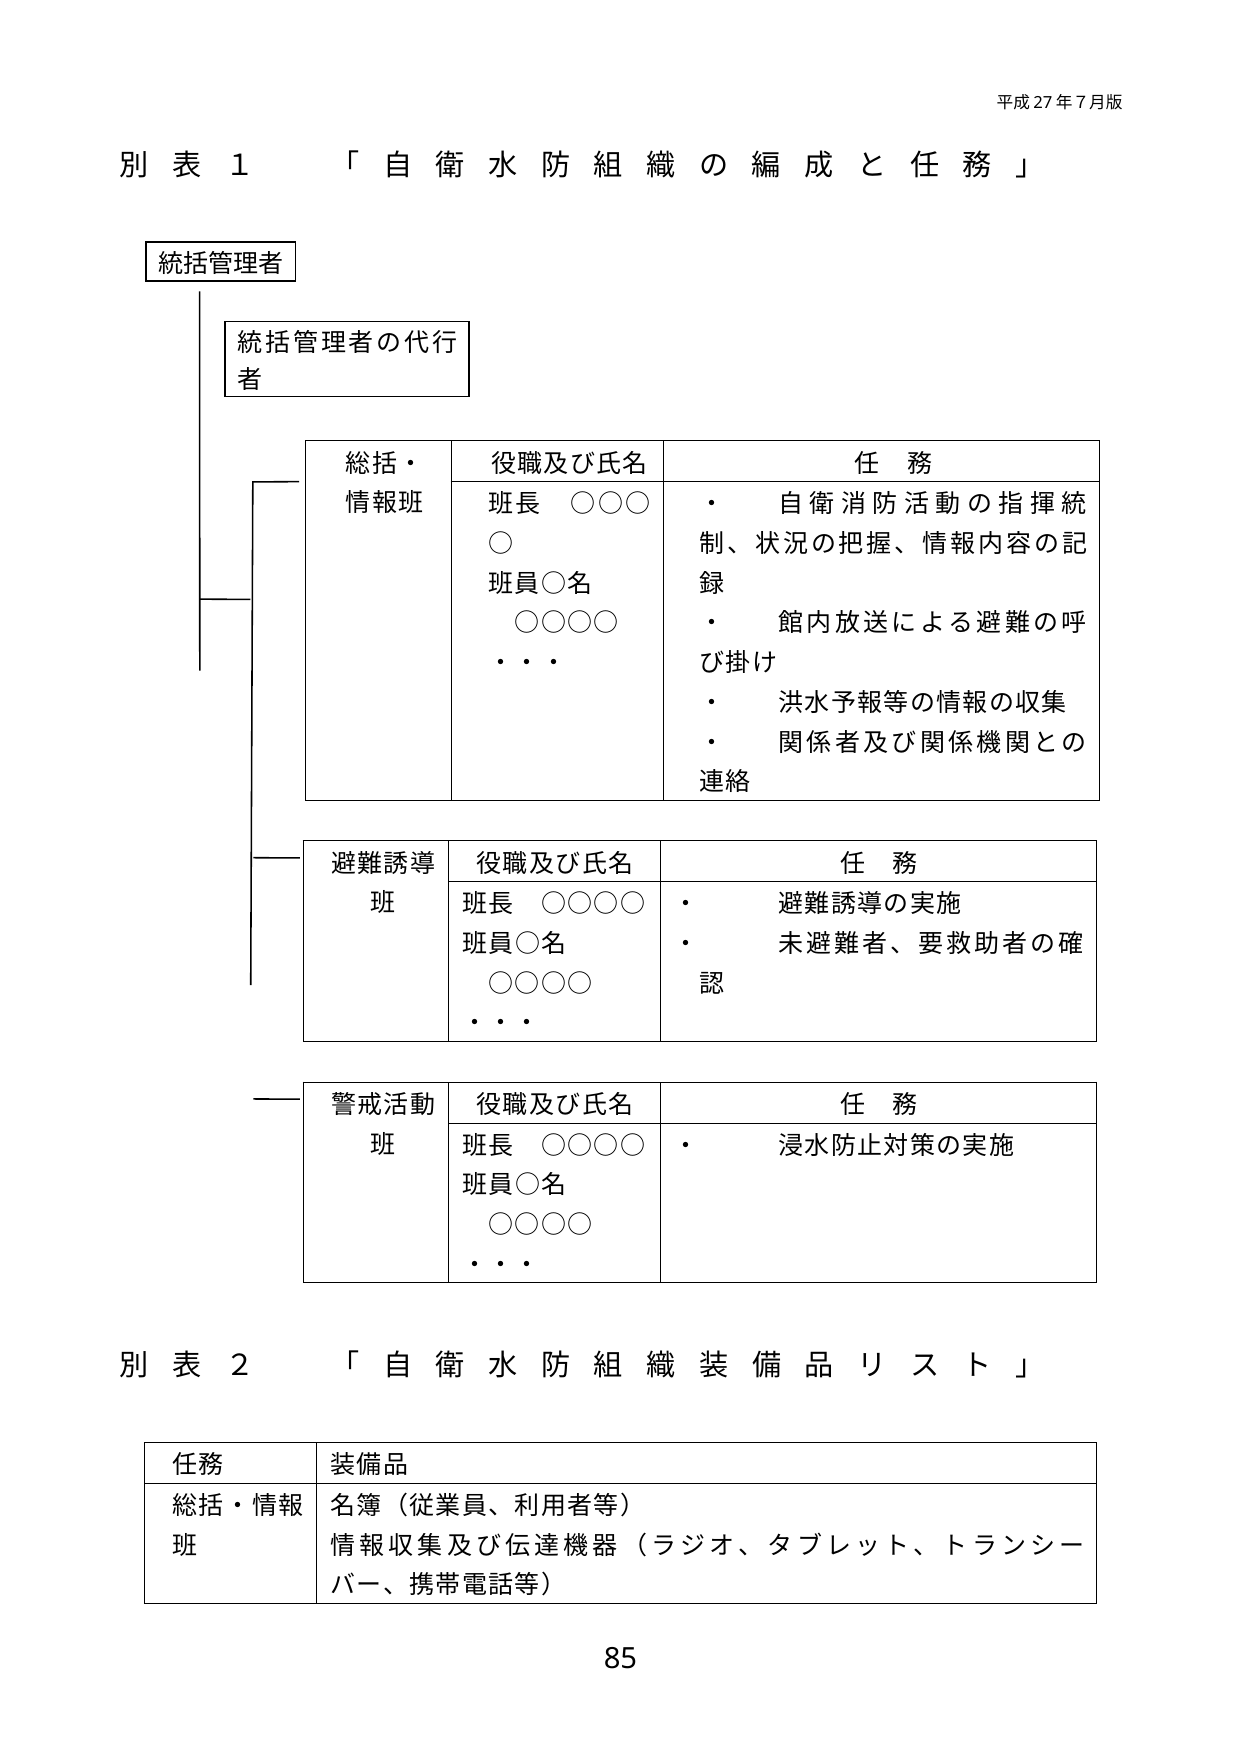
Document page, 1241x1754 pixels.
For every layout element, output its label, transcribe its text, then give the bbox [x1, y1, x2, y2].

table_header 任務 [145, 1443, 316, 1483]
text 別表１ 「自衛水防組織の編成と任務」 [119, 123, 1121, 202]
table_header 役職及び氏名 [452, 441, 663, 481]
table_cell 班長 ○○○○ 班員○名 ○○○○ ・・・ [452, 482, 663, 800]
table_cell 避難誘導の実施 未避難者、要救助者の確認 [661, 882, 1096, 1041]
table_header 警戒活動班 [304, 1083, 448, 1282]
table_header 役職及び氏名 [449, 1083, 660, 1122]
table_cell 班長 ○○○○ 班員○名 ○○○○ ・・・ [449, 1124, 660, 1282]
table_cell 総括・情報班 [145, 1484, 316, 1603]
table_header 避難誘導班 [304, 841, 448, 1041]
table_header 装備品 [317, 1443, 1096, 1483]
text 別表２ 「自衛水防組織装備品リスト」 [119, 1323, 1121, 1402]
table_cell 自衛消防活動の指揮統制、状況の把握、情報内容の記録 館内放送による避難の呼び掛け 洪水予報等の情報の収集 関係者及び関係機関との連絡 [664, 482, 1099, 800]
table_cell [317, 1484, 1096, 1603]
table_header 総括・ 情報班 [306, 441, 451, 800]
table_header 任 務 [664, 441, 1099, 481]
table_cell 浸水防止対策の実施 [661, 1124, 1096, 1282]
table_cell 班長 ○○○○ 班員○名 ○○○○ ・・・ [449, 882, 660, 1041]
table_header 任 務 [661, 1083, 1096, 1122]
table_header 役職及び氏名 [449, 841, 660, 881]
table_header 任 務 [661, 841, 1096, 881]
